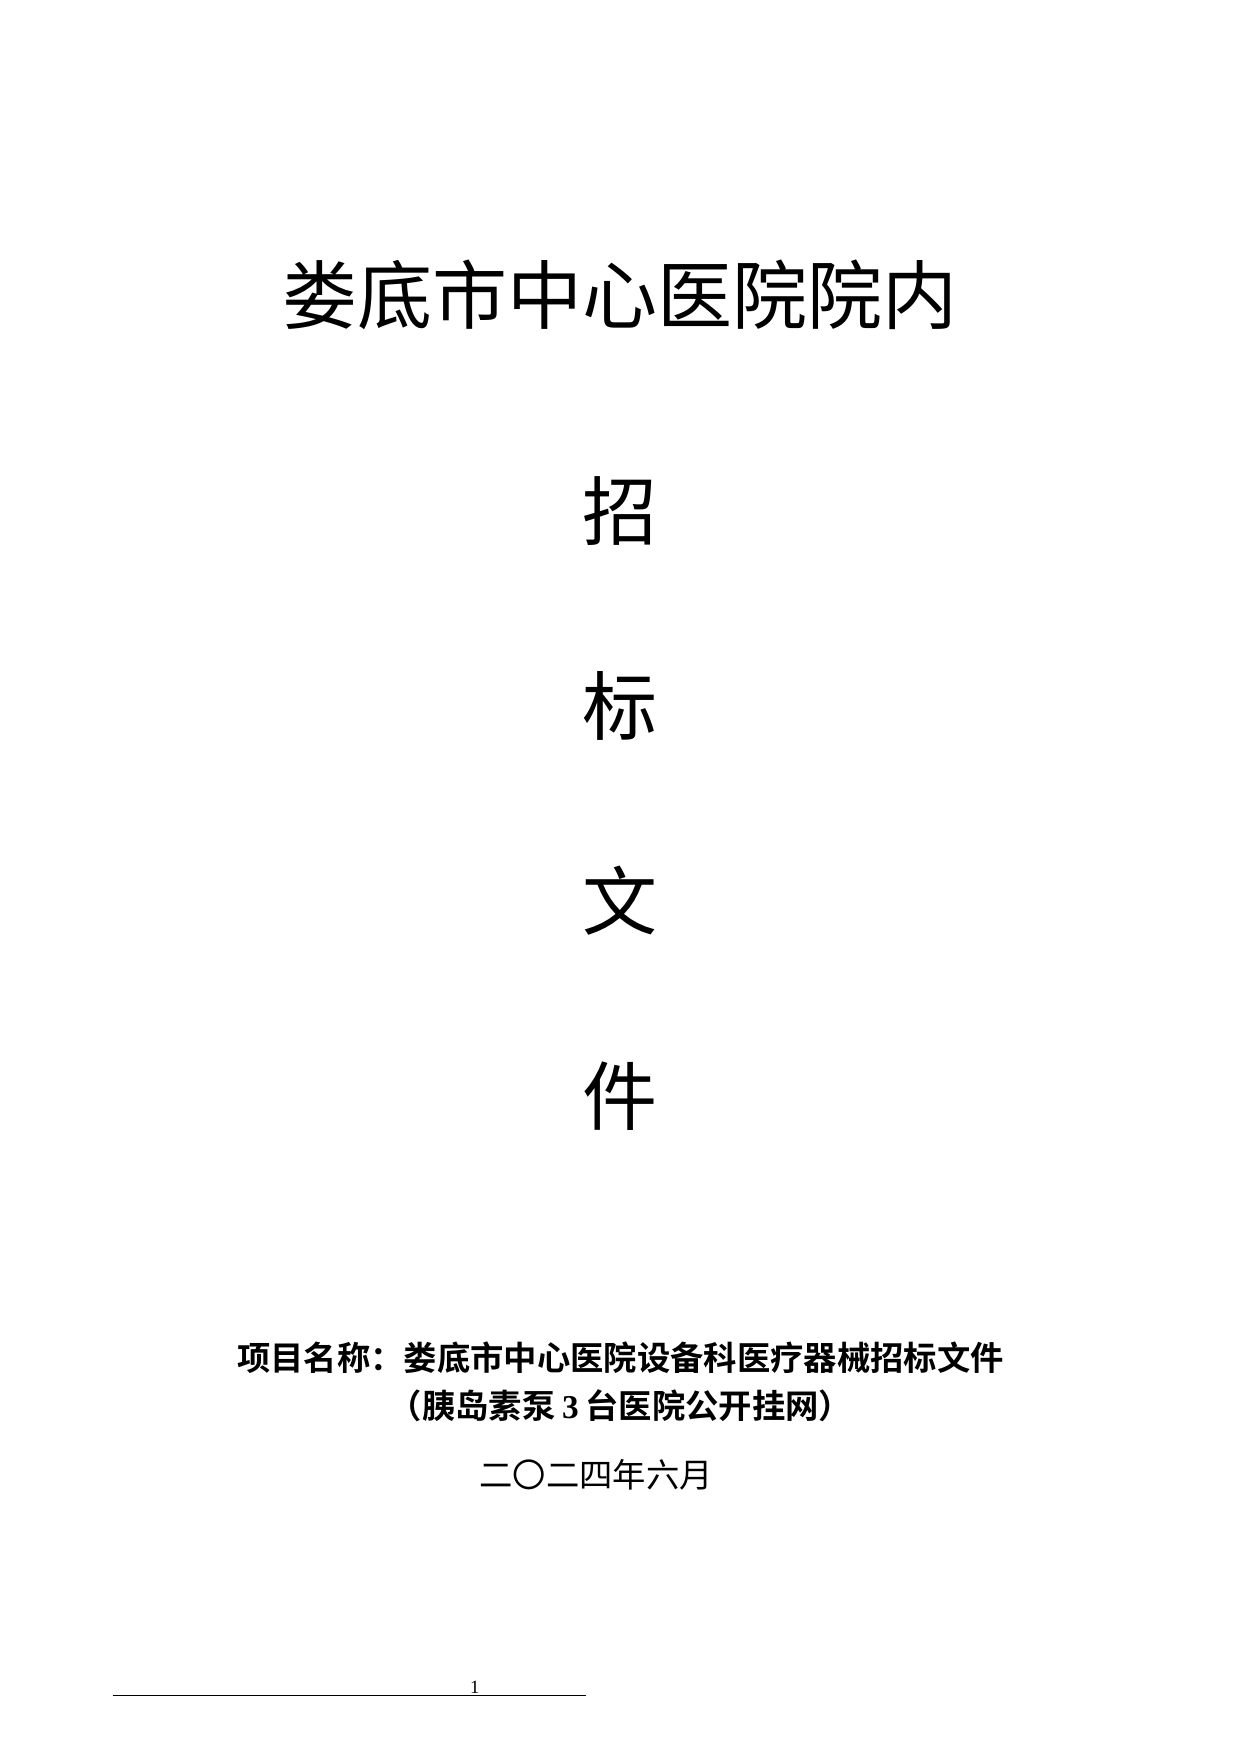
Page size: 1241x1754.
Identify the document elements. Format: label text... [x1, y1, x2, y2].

text 文 [112, 843, 1128, 951]
subtitle 项目名称：娄底市中心医院设备科医疗器械招标文件 [112, 1331, 1128, 1380]
text 件 [112, 1037, 1128, 1146]
text （胰岛素泵3台医院公开挂网） [112, 1380, 1128, 1428]
text 娄底市中心医院院内 [112, 236, 1128, 345]
text 招 [112, 453, 1128, 561]
text 二〇二四年六月 [112, 1461, 1128, 1494]
text 标 [112, 648, 1128, 756]
